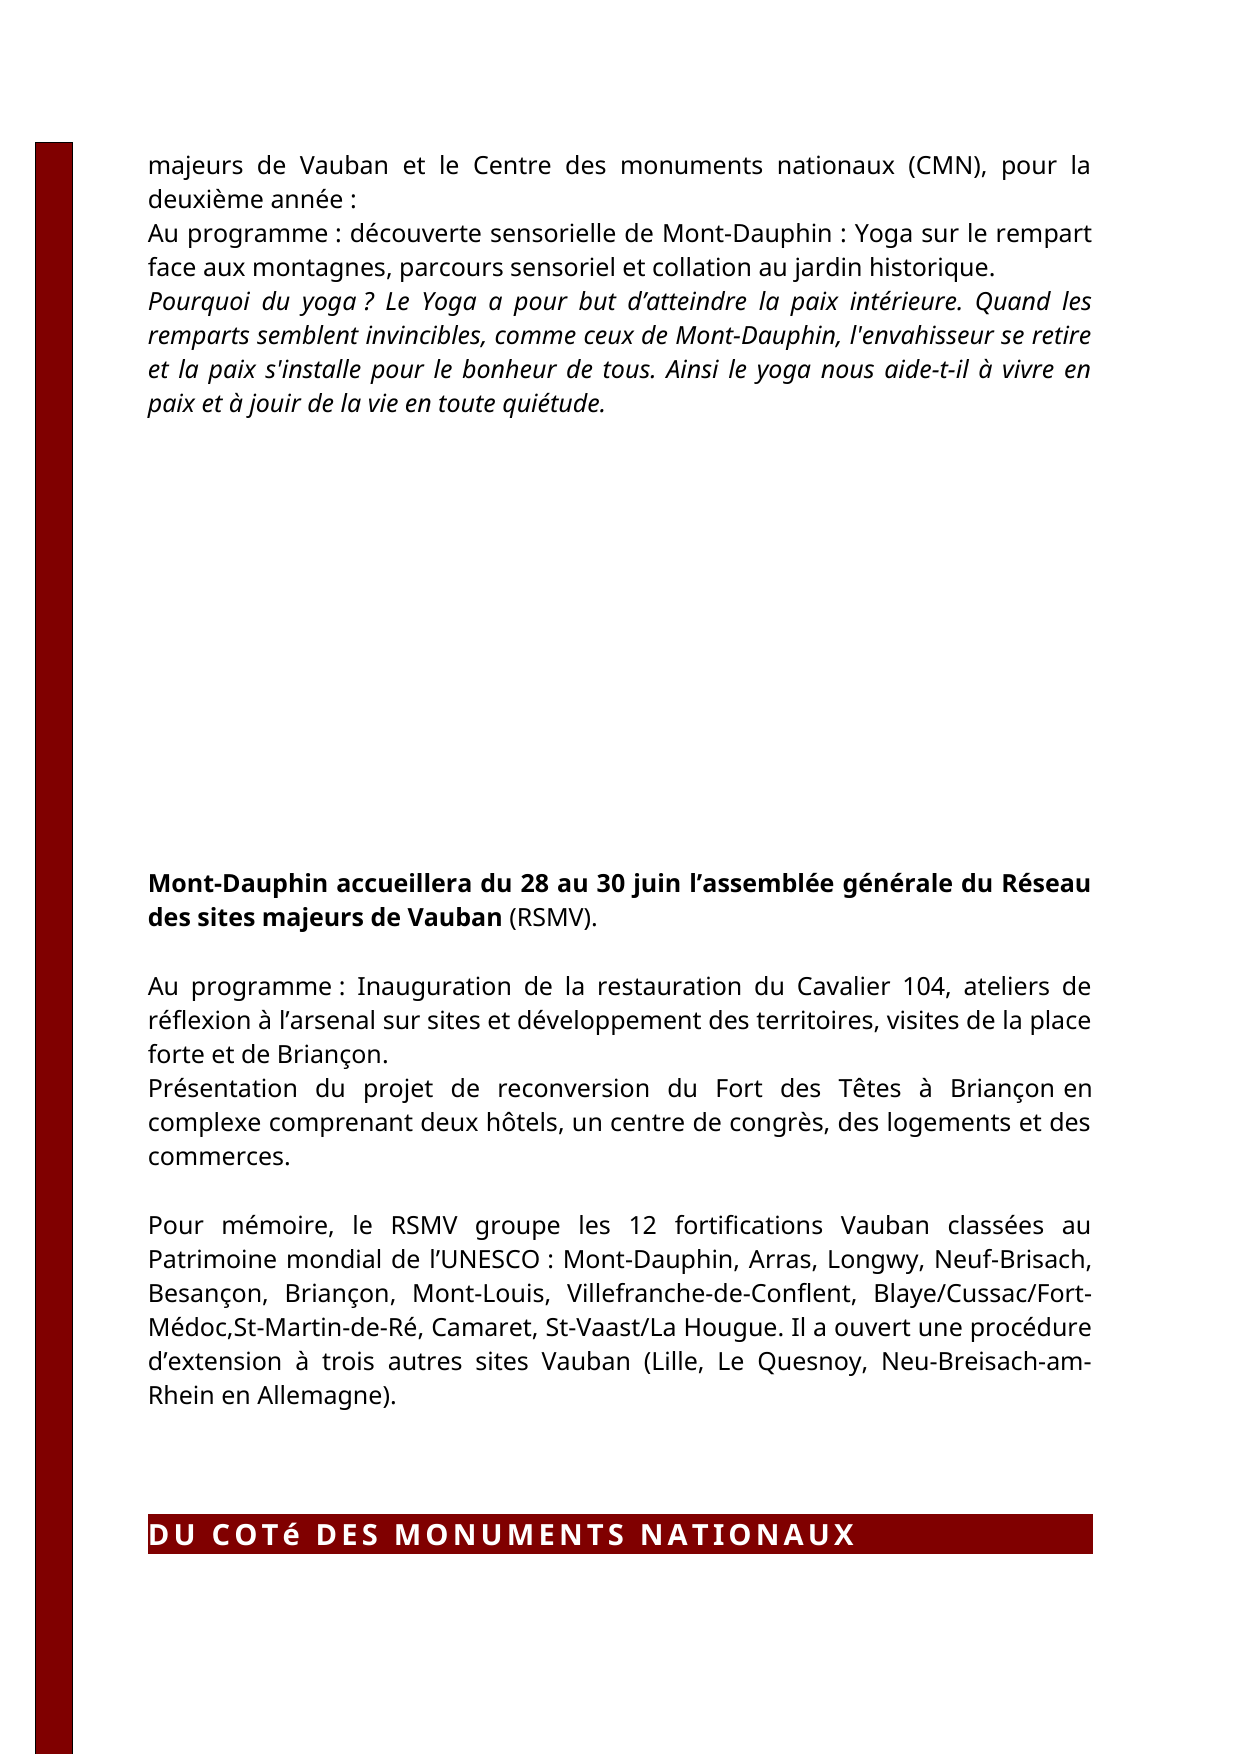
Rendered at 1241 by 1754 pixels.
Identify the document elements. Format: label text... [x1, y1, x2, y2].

text Pour mémoire, le RSMV groupe les 12 fortifications Vauban classées au Patrimoine mondial de l’UNESCO : Mont-Dauphin, Arras, Longwy, Neuf-Brisach, Besançon, Briançon, Mont-Louis, Villefranche-de-Conflent, Blaye/Cussac/Fort-Médoc,St-Martin-de-Ré, Camaret, St-Vaast/La Hougue. Il a ouvert une procédure d’extension à trois autres sites Vauban (Lille, Le Quesnoy, Neu-Breisach-am-Rhein en Allemagne). [148, 1207, 1093, 1412]
text Au programme : Inauguration de la restauration du Cavalier 104, ateliers de réflexion à l’arsenal sur sites et développement des territoires, visites de la place forte et de Briançon. [148, 968, 1093, 1070]
text Au programme : découverte sensorielle de Mont-Dauphin : Yoga sur le rempart face aux montagnes, parcours sensoriel et collation au jardin historique. [148, 216, 1093, 284]
text Pourquoi du yoga ? Le Yoga a pour but d’atteindre la paix intérieure. Quand les remparts semblent invincibles, comme ceux de Mont-Dauphin, l'envahisseur se retire et la paix s'installe pour le bonheur de tous. Ainsi le yoga nous aide-t-il à vivre en paix et à jouir de la vie en toute quiétude. [148, 284, 1093, 420]
text Mont-Dauphin accueillera du 28 au 30 juin l’assemblée générale du Réseau des sites majeurs de Vauban (RSMV). [148, 866, 1093, 934]
text DU COTé DES MONUMENTS NATIONAUX [148, 1514, 1093, 1554]
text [148, 148, 1093, 216]
text Présentation du projet de reconversion du Fort des Têtes à Briançon en complexe comprenant deux hôtels, un centre de congrès, des logements et des commerces. [148, 1071, 1093, 1173]
